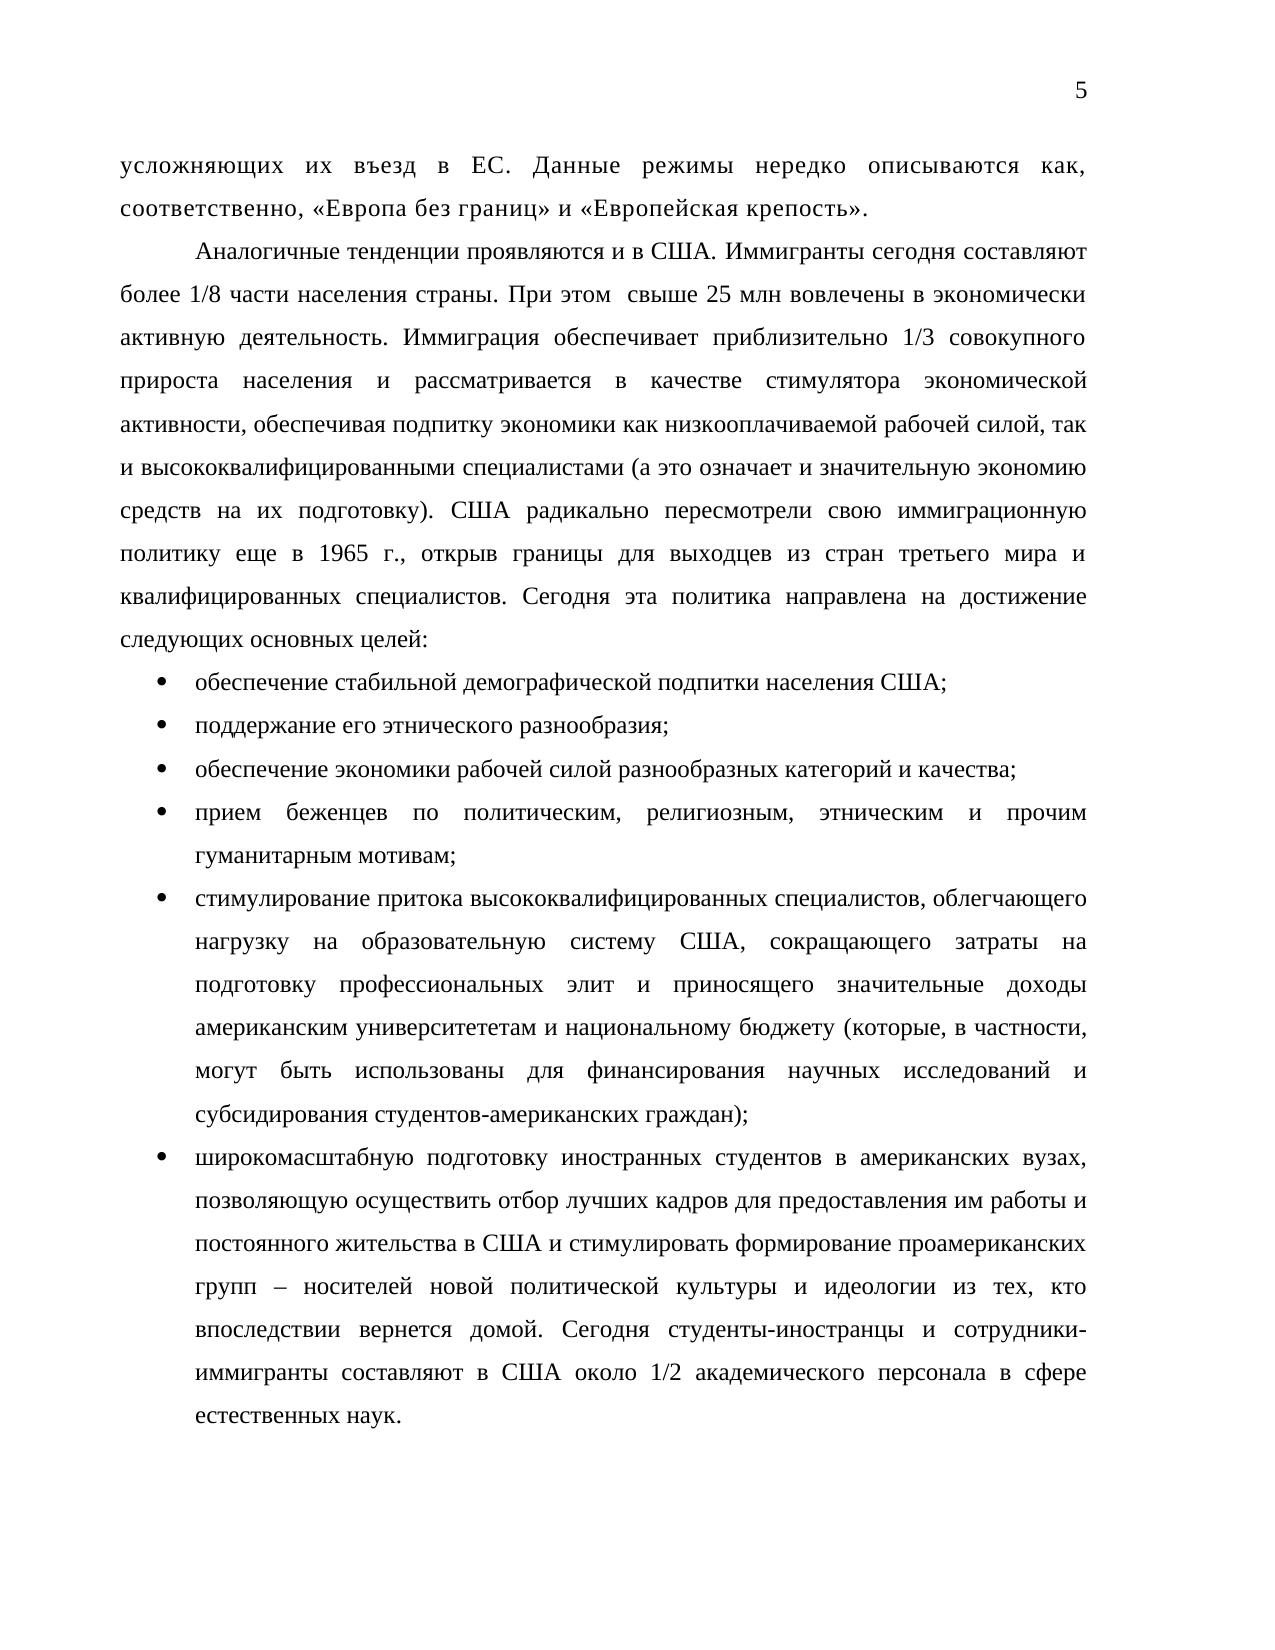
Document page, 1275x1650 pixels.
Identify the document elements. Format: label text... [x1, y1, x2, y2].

list обеспечение стабильной демографической подпитки населения США; [157, 667, 1087, 696]
list широкомасштабную подготовку иностранных студентов в американских вузах, позволяющую осуществить отбор лучших кадров для предоставления им работы и постоянного жительства в США и стимулировать формирование проамериканских групп – носителей новой политической культуры и идеологии из тех, кто впоследствии вернется домой. Сегодня студенты-иностранцы и сотрудники-иммигранты составляют в США около 1/2 академического персонала в сфере естественных наук. [157, 1142, 1087, 1429]
list обеспечение экономики рабочей силой разнообразных категорий и качества; [157, 754, 1087, 782]
text Аналогичные тенденции проявляются и в США. Иммигранты сегодня составляют более 1/8 части населения страны. При этом свыше 25 млн вовлечены в экономически активную деятельность. Иммиграция обеспечивает приблизительно 1/3 совокупного прироста населения и рассматривается в качестве стимулятора экономической активности, обеспечивая подпитку экономики как низкооплачиваемой рабочей силой, так и высококвалифицированными специалистами (а это означает и значительную экономию средств на их подготовку). США радикально пересмотрели свою иммиграционную политику еще в 1965 г., открыв границы для выходцев из стран третьего мира и квалифицированных специалистов. Сегодня эта политика направлена на достижение следующих основных целей: [120, 236, 1087, 653]
list стимулирование притока высококвалифицированных специалистов, облегчающего нагрузку на образовательную систему США, сокращающего затраты на подготовку профессиональных элит и приносящего значительные доходы американским университететам и национальному бюджету (которые, в частности, могут быть использованы для финансирования научных исследований и субсидирования студентов-американских граждан); [157, 883, 1087, 1127]
list прием беженцев по политическим, религиозным, этническим и прочим гуманитарным мотивам; [157, 797, 1087, 869]
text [120, 150, 1087, 222]
list поддержание его этнического разнообразия; [157, 711, 1087, 739]
